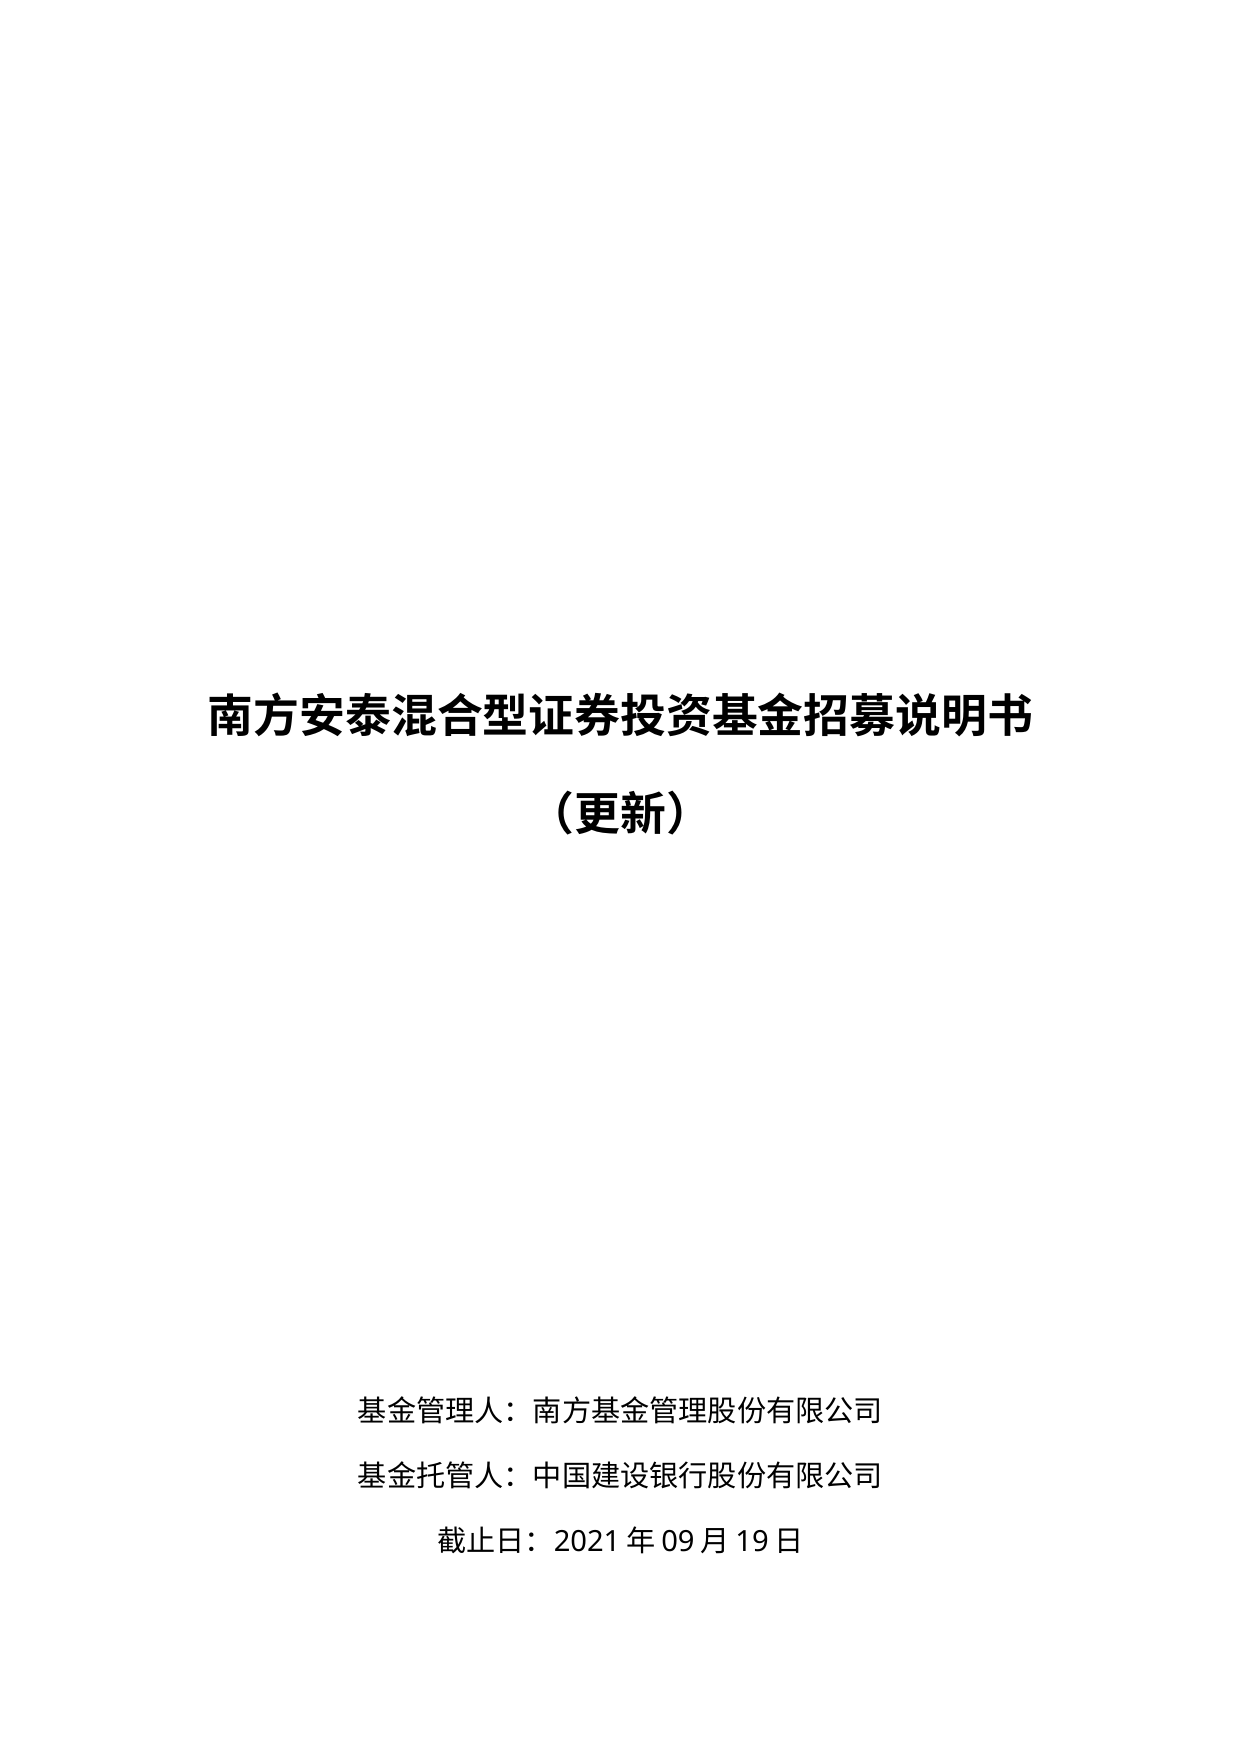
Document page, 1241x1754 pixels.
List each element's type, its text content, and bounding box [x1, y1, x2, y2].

text 基金管理人：南方基金管理股份有限公司 [187, 1376, 1053, 1441]
text 截止日：2021年09月19日 [187, 1506, 1053, 1571]
text 基金托管人：中国建设银行股份有限公司 [187, 1441, 1053, 1506]
text 南方安泰混合型证券投资基金招募说明书（更新） [187, 664, 1053, 859]
